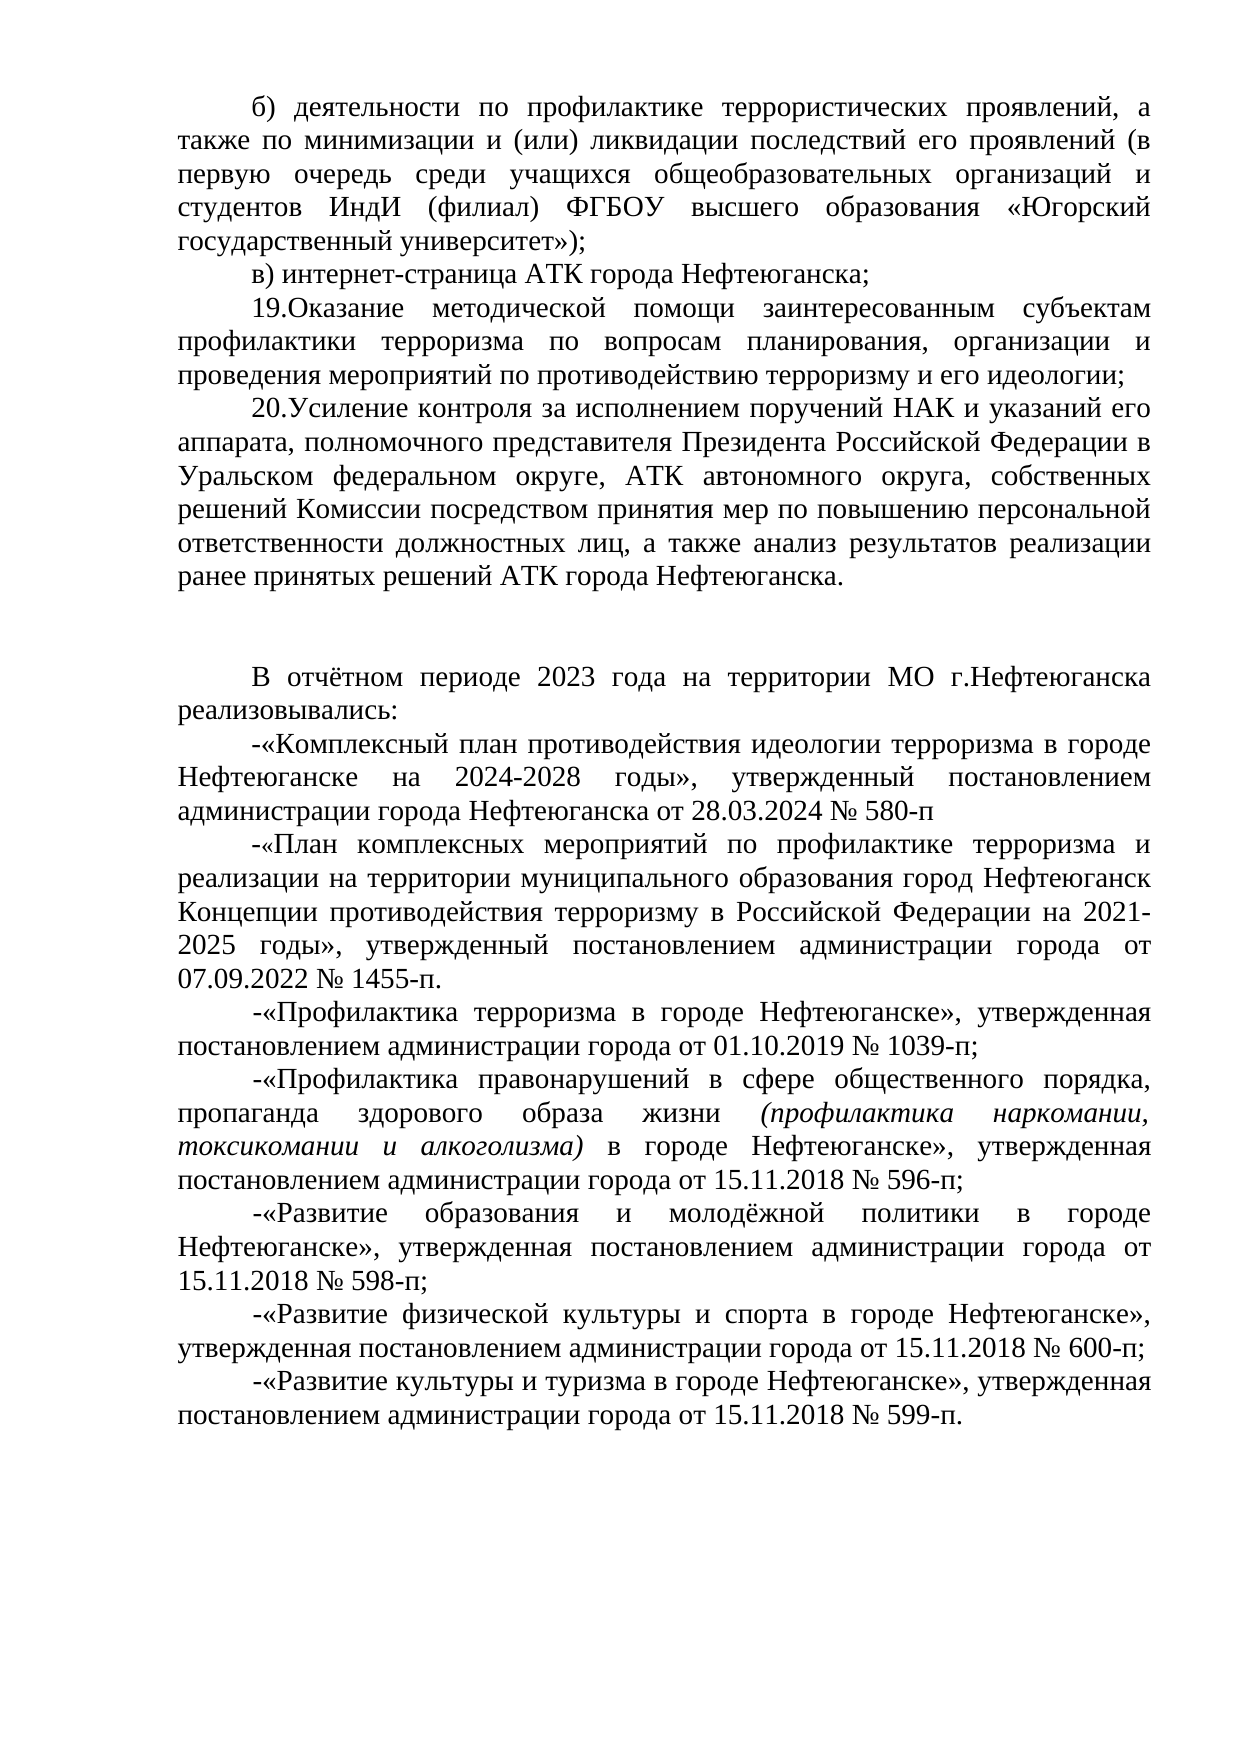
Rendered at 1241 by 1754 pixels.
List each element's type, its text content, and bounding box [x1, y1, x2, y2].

text в) интернет-страница АТК города Нефтеюганска; [177, 256, 1152, 290]
text -«Развитие физической культуры и спорта в городе Нефтеюганске», утвержденная постановлением администрации города от 15.11.2018 № 600-п; [177, 1296, 1152, 1363]
text В отчётном периоде 2023 года на территории МО г.Нефтеюганска реализовывались: [177, 659, 1152, 726]
text -«Развитие образования и молодёжной политики в городе Нефтеюганске», утвержденная постановлением администрации города от 15.11.2018 № 598-п; [177, 1196, 1152, 1296]
text -«План комплексных мероприятий по профилактике терроризма и реализации на территории муниципального образования город Нефтеюганск Концепции противодействия терроризму в Российской Федерации на 2021-2025 годы», утвержденный постановлением администрации города от 07.09.2022 № 1455-п. [177, 827, 1152, 994]
text -«Профилактика терроризма в городе Нефтеюганске», утвержденная постановлением администрации города от 01.10.2019 № 1039-п; [177, 994, 1152, 1061]
text -«Развитие культуры и туризма в городе Нефтеюганске», утвержденная постановлением администрации города от 15.11.2018 № 599-п. [177, 1363, 1152, 1430]
text 19.Оказание методической помощи заинтересованным субъектам профилактики терроризма по вопросам планирования, организации и проведения мероприятий по противодействию терроризму и его идеологии; [177, 290, 1152, 391]
text 20.Усиление контроля за исполнением поручений НАК и указаний его аппарата, полномочного представителя Президента Российской Федерации в Уральском федеральном округе, АТК автономного округа, собственных решений Комиссии посредством принятия мер по повышению персональной ответственности должностных лиц, а также анализ результатов реализации ранее принятых решений АТК города Нефтеюганска. [177, 391, 1152, 592]
text -«Комплексный план противодействия идеологии терроризма в городе Нефтеюганске на 2024-2028 годы», утвержденный постановлением администрации города Нефтеюганска от 28.03.2024 № 580-п [177, 726, 1152, 827]
text б) деятельности по профилактике террористических проявлений, а также по минимизации и (или) ликвидации последствий его проявлений (в первую очередь среди учащихся общеобразовательных организаций и студентов ИндИ (филиал) ФГБОУ высшего образования «Югорский государственный университет»); [177, 89, 1152, 256]
text -«Профилактика правонарушений в сфере общественного порядка, пропаганда здорового образа жизни (профилактика наркомании, токсикомании и алкоголизма) в городе Нефтеюганске», утвержденная постановлением администрации города от 15.11.2018 № 596-п; [177, 1061, 1152, 1196]
